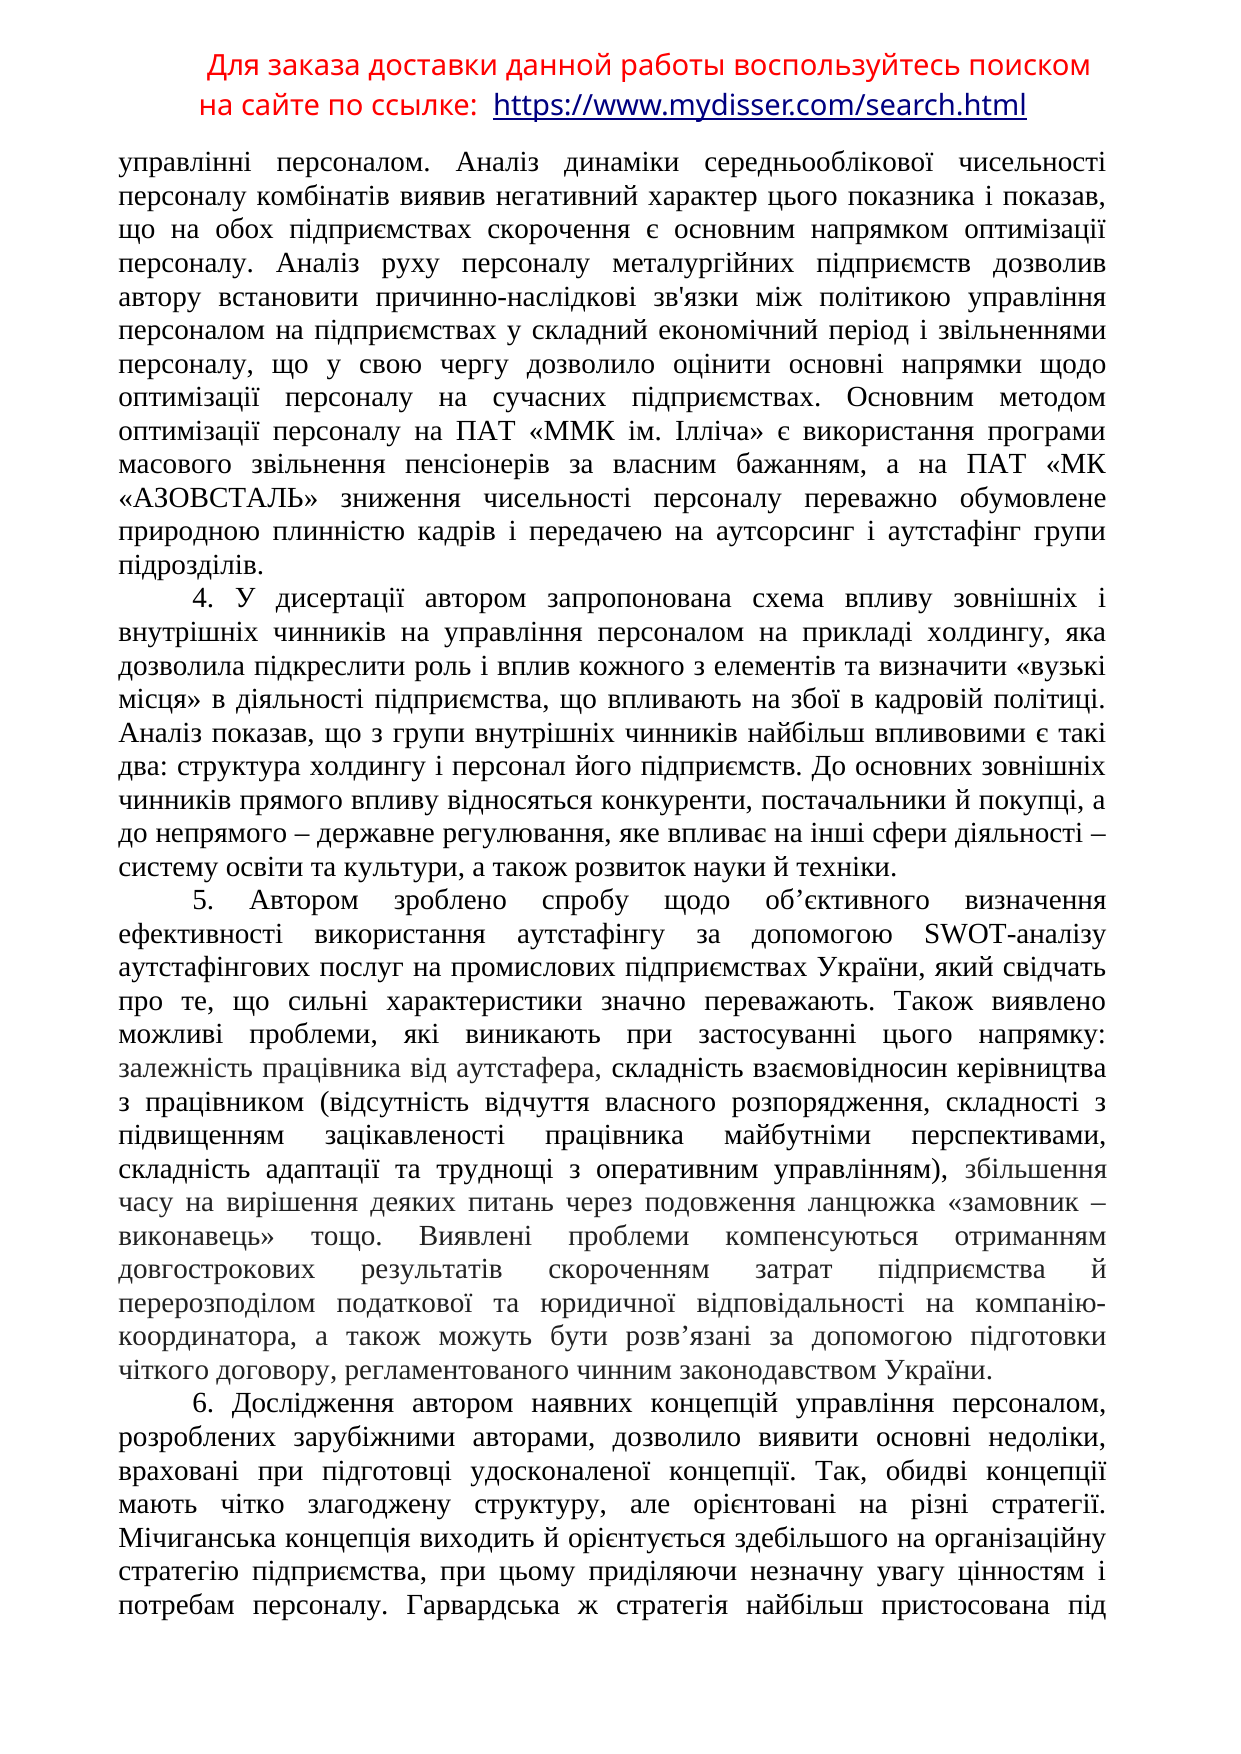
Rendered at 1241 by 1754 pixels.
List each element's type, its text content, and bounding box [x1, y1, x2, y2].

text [118, 1386, 1107, 1620]
text 5. Автором зроблено спробу щодо об’єктивного визначення ефективності використання аутстафінгу за допомогою SWOT-аналізу аутстафінгових послуг на промислових підприємствах України, який свідчать про те, що сильні характеристики значно переважають. Також виявлено можливі проблеми, які виникають при застосуванні цього напрямку: залежність працівника від аутстафера, складність взаємовідносин керівництва з працівником (відсутність відчуття власного розпорядження, складності з підвищенням зацікавленості працівника майбутніми перспективами, складність адаптації та труднощі з оперативним управлінням), збільшення часу на вирішення деяких питань через подовження ланцюжка «замовник – виконавець» тощо. Виявлені проблеми компенсуються отриманням довгострокових результатів скороченням затрат підприємства й перерозподілом податкової та юридичної відповідальності на компанію-координатора, а також можуть бути розв’язані за допомогою підготовки чіткого договору, регламентованого чинним законодавством України. [118, 882, 1107, 1386]
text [118, 144, 1107, 581]
text 4. У дисертації автором запропонована схема впливу зовнішніх і внутрішніх чинників на управління персоналом на прикладі холдингу, яка дозволила підкреслити роль і вплив кожного з елементів та визначити «вузькі місця» в діяльності підприємства, що впливають на збої в кадровій політиці. Аналіз показав, що з групи внутрішніх чинників найбільш впливовими є такі два: структура холдингу і персонал його підприємств. До основних зовнішніх чинників прямого впливу відносяться конкуренти, постачальники й покупці, а до непрямого – державне регулювання, яке впливає на інші сфери діяльності – систему освіти та культури, а також розвиток науки й техніки. [118, 581, 1107, 882]
